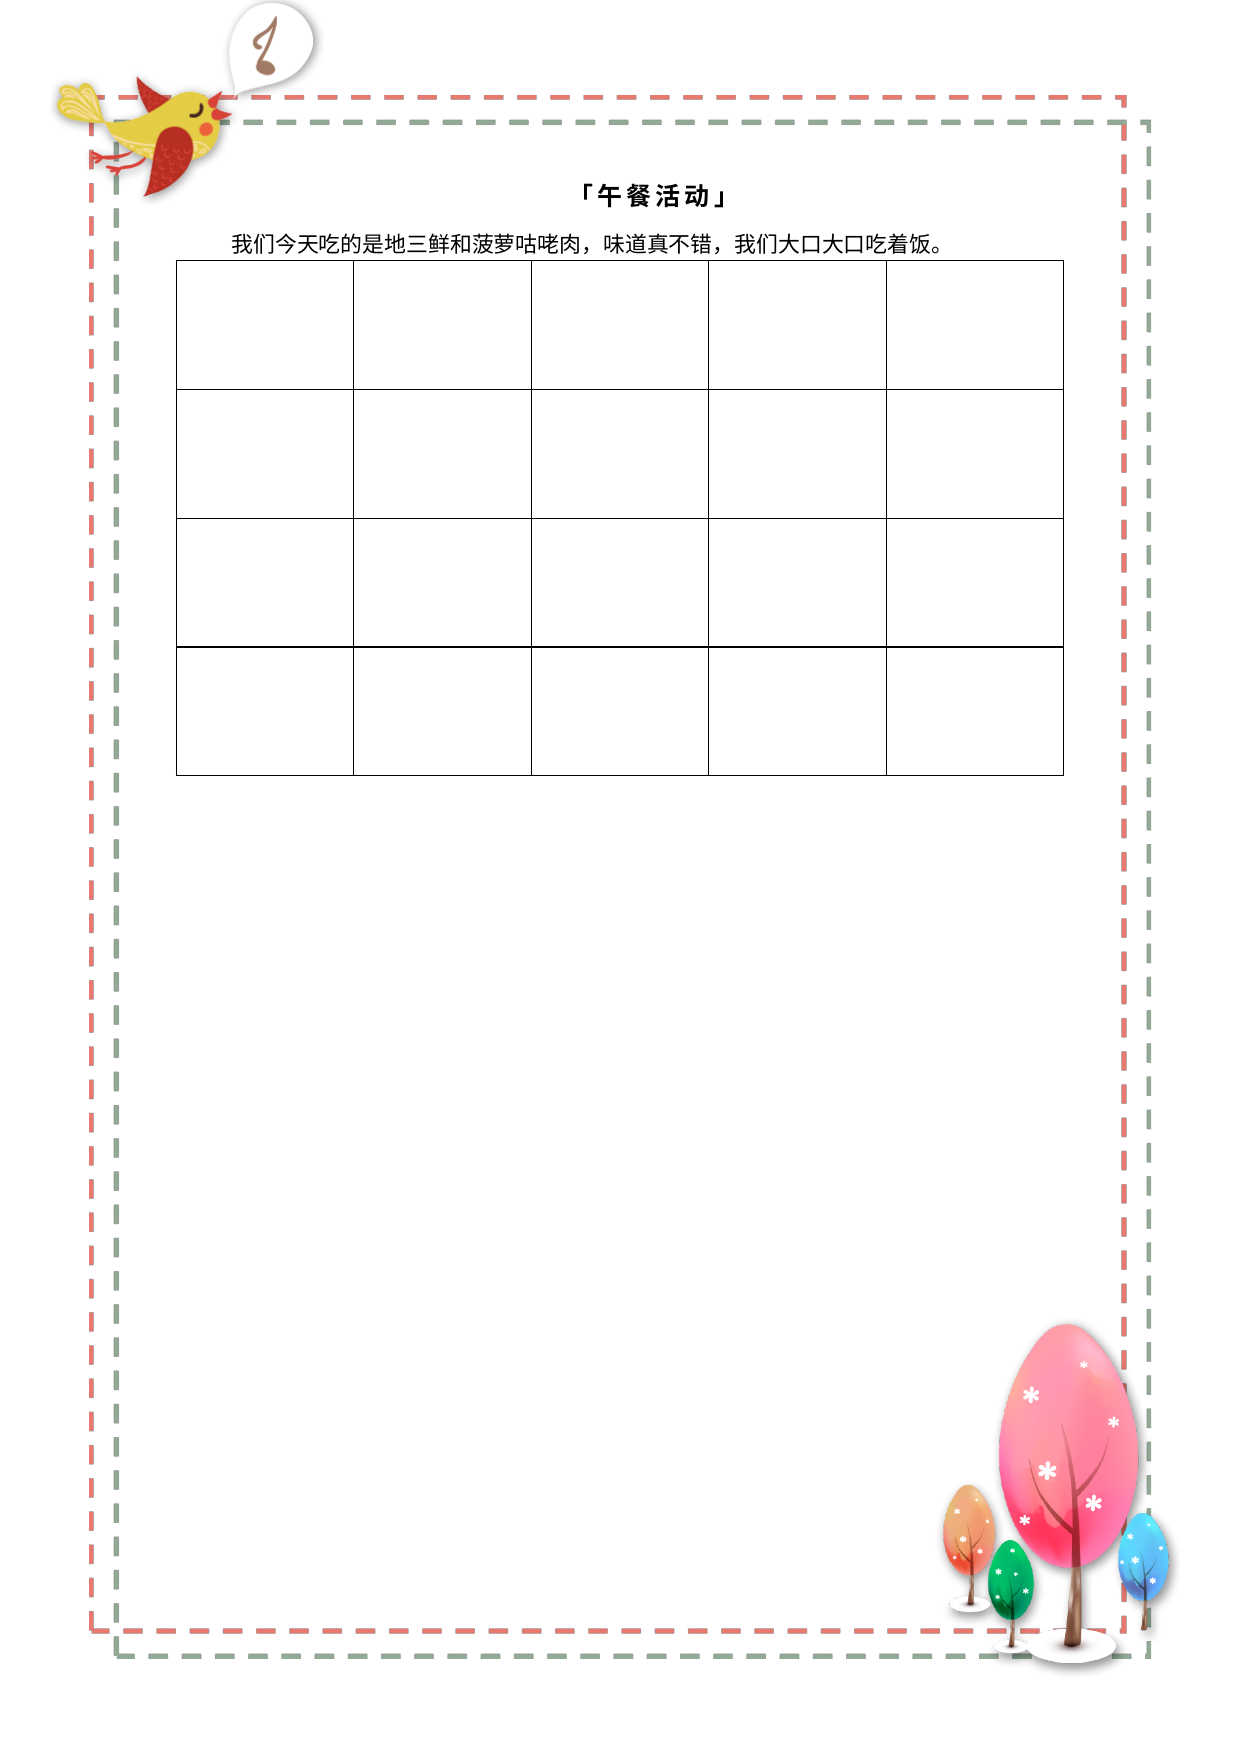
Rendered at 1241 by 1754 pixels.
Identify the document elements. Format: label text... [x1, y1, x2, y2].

table_cell [354, 648, 531, 775]
picture [57, 3, 1241, 1689]
table_cell [532, 390, 708, 517]
table_cell [177, 519, 353, 646]
table_header [354, 261, 531, 388]
table_cell [709, 519, 886, 646]
table_cell [177, 390, 353, 517]
table_header [177, 261, 353, 388]
table_cell [354, 390, 531, 517]
table_header [709, 261, 886, 388]
text 「午餐活动」 [187, 162, 1053, 227]
table_cell [532, 519, 708, 646]
table_cell [177, 648, 353, 775]
table_header [887, 261, 1063, 388]
table_cell [709, 648, 886, 775]
table_header [532, 261, 708, 388]
table_cell [887, 648, 1063, 775]
table_cell [709, 390, 886, 517]
text 我们今天吃的是地三鲜和菠萝咕咾肉，味道真不错，我们大口大口吃着饭。 [187, 227, 1053, 259]
table_cell [887, 519, 1063, 646]
table_cell [887, 390, 1063, 517]
table_cell [354, 519, 531, 646]
table_cell [532, 648, 708, 775]
